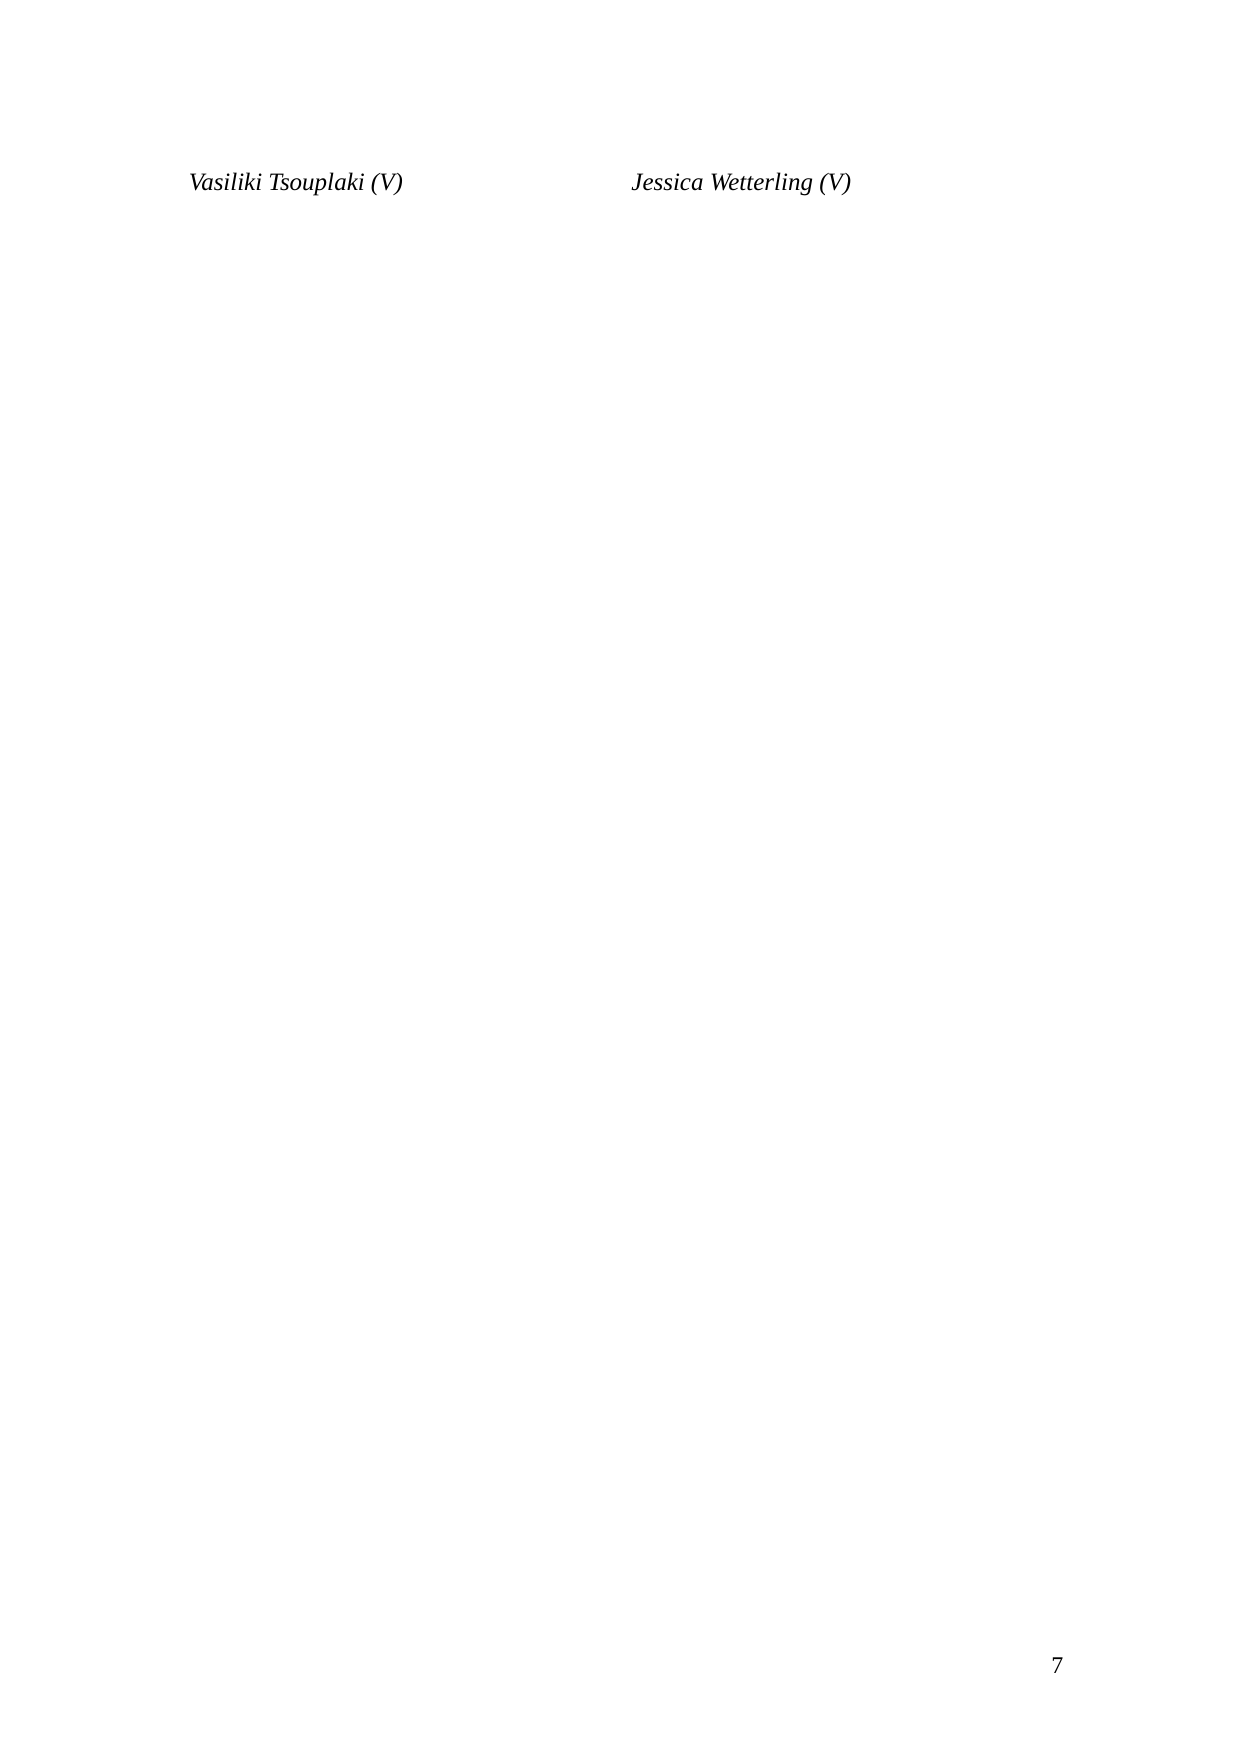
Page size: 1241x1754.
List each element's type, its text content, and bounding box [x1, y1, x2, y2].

table_cell Jessica Wetterling (V) [620, 134, 1063, 196]
table_cell Vasiliki Tsouplaki (V) [177, 134, 620, 196]
